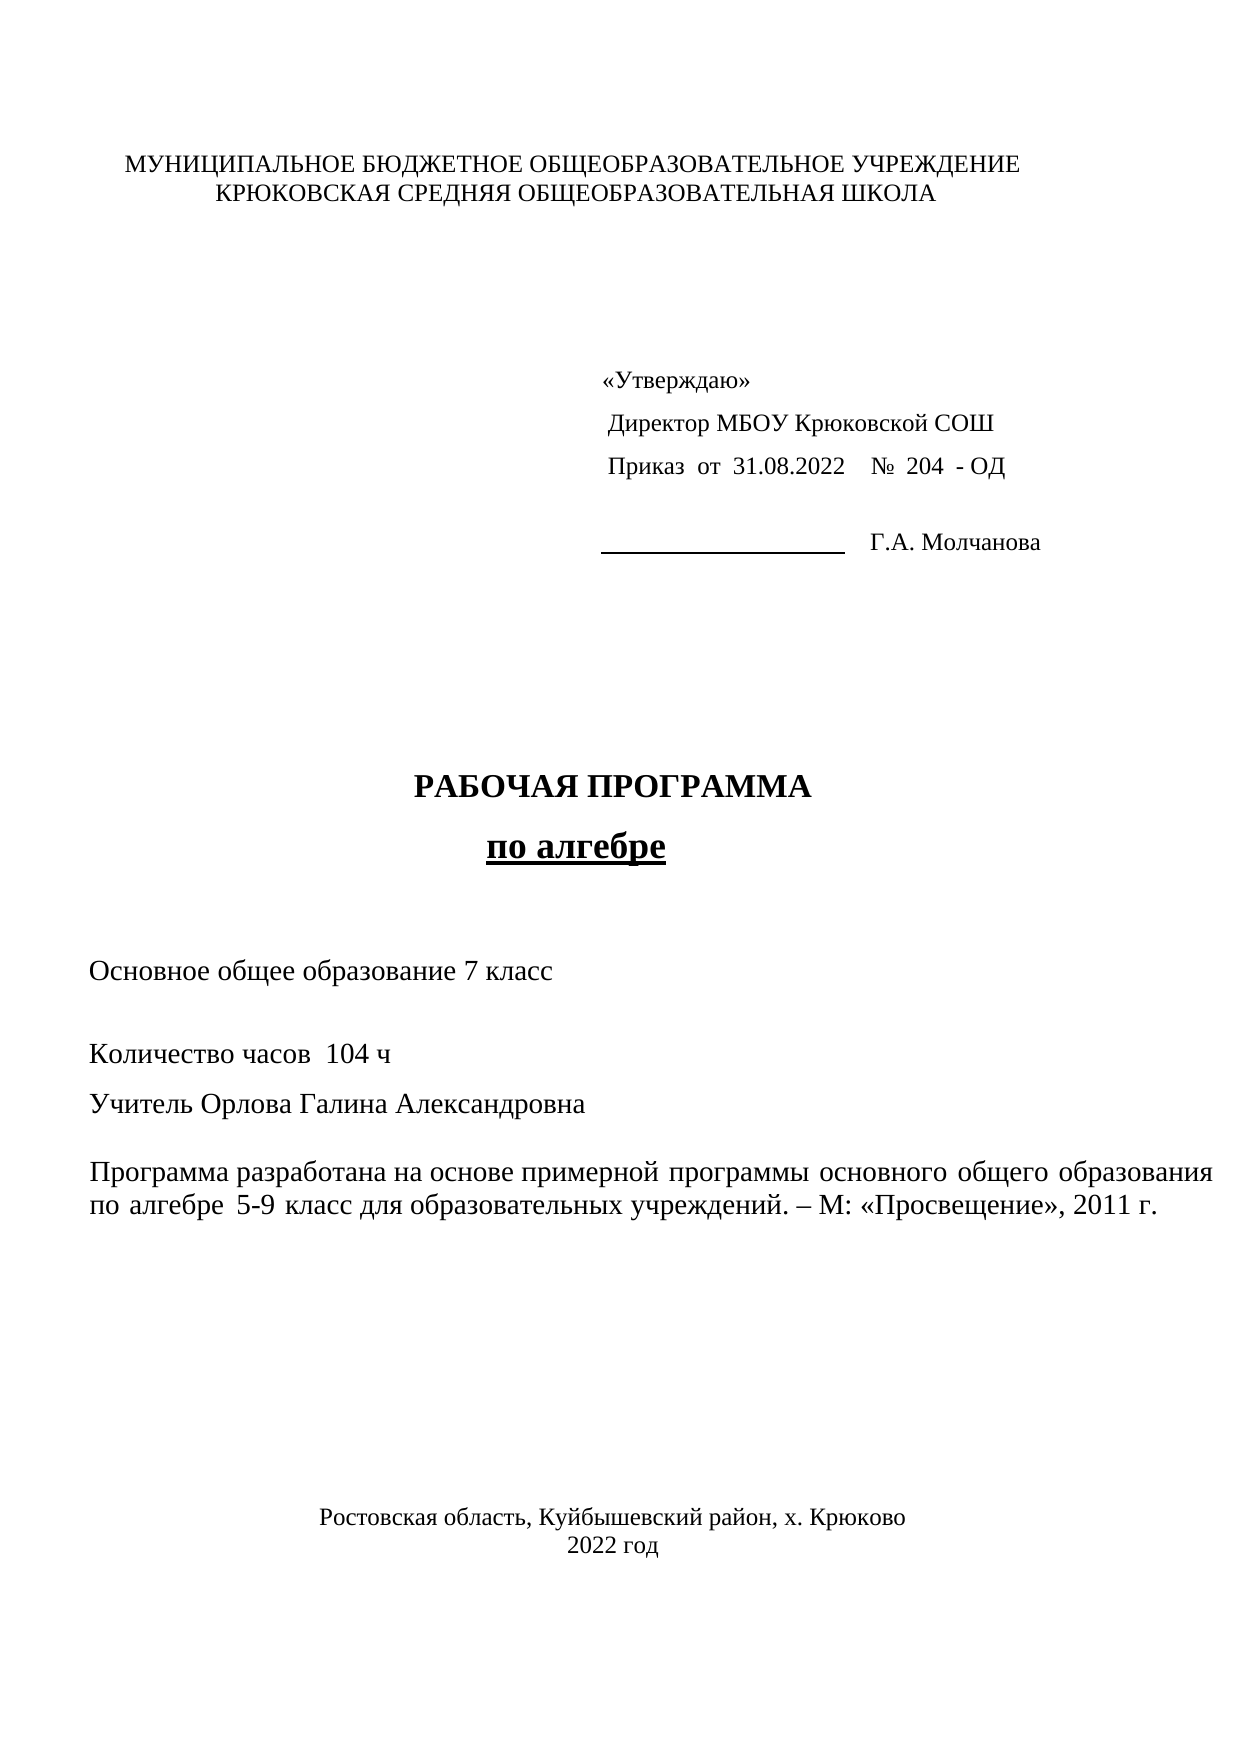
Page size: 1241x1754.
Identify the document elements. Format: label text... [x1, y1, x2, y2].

text Г.А. Молчанова [601, 527, 1230, 556]
text Директор МБОУ Крюковской СОШ Приказ от 31.08.2022 № 204 - ОД [608, 408, 1007, 480]
text Программа разработана на основе примерной программы основного общего образования по алгебре 5-9 класс для образовательных учреждений. – М: «Просвещение», 2011 г. [89, 1154, 1230, 1221]
text Учитель Орлова Галина Александровна [89, 1087, 603, 1120]
text РАБОЧАЯ ПРОГРАММА [412, 766, 813, 804]
text Количество часов 104 ч [89, 1036, 1230, 1070]
text Основное общее образование 7 класс [89, 953, 1230, 986]
text «Утверждаю» [602, 365, 1230, 393]
text Ростовская область, Куйбышевский район, х. Крюково 2022 год [319, 1502, 908, 1559]
text МУНИЦИПАЛЬНОЕ БЮДЖЕТНОЕ ОБЩЕОБРАЗОВАТЕЛЬНОЕ УЧРЕЖДЕНИЕ КРЮКОВСКАЯ СРЕДНЯЯ ОБЩЕОБРАЗОВАТЕЛЬНАЯ ШКОЛА [124, 149, 1194, 207]
title по алгебре [338, 823, 813, 867]
